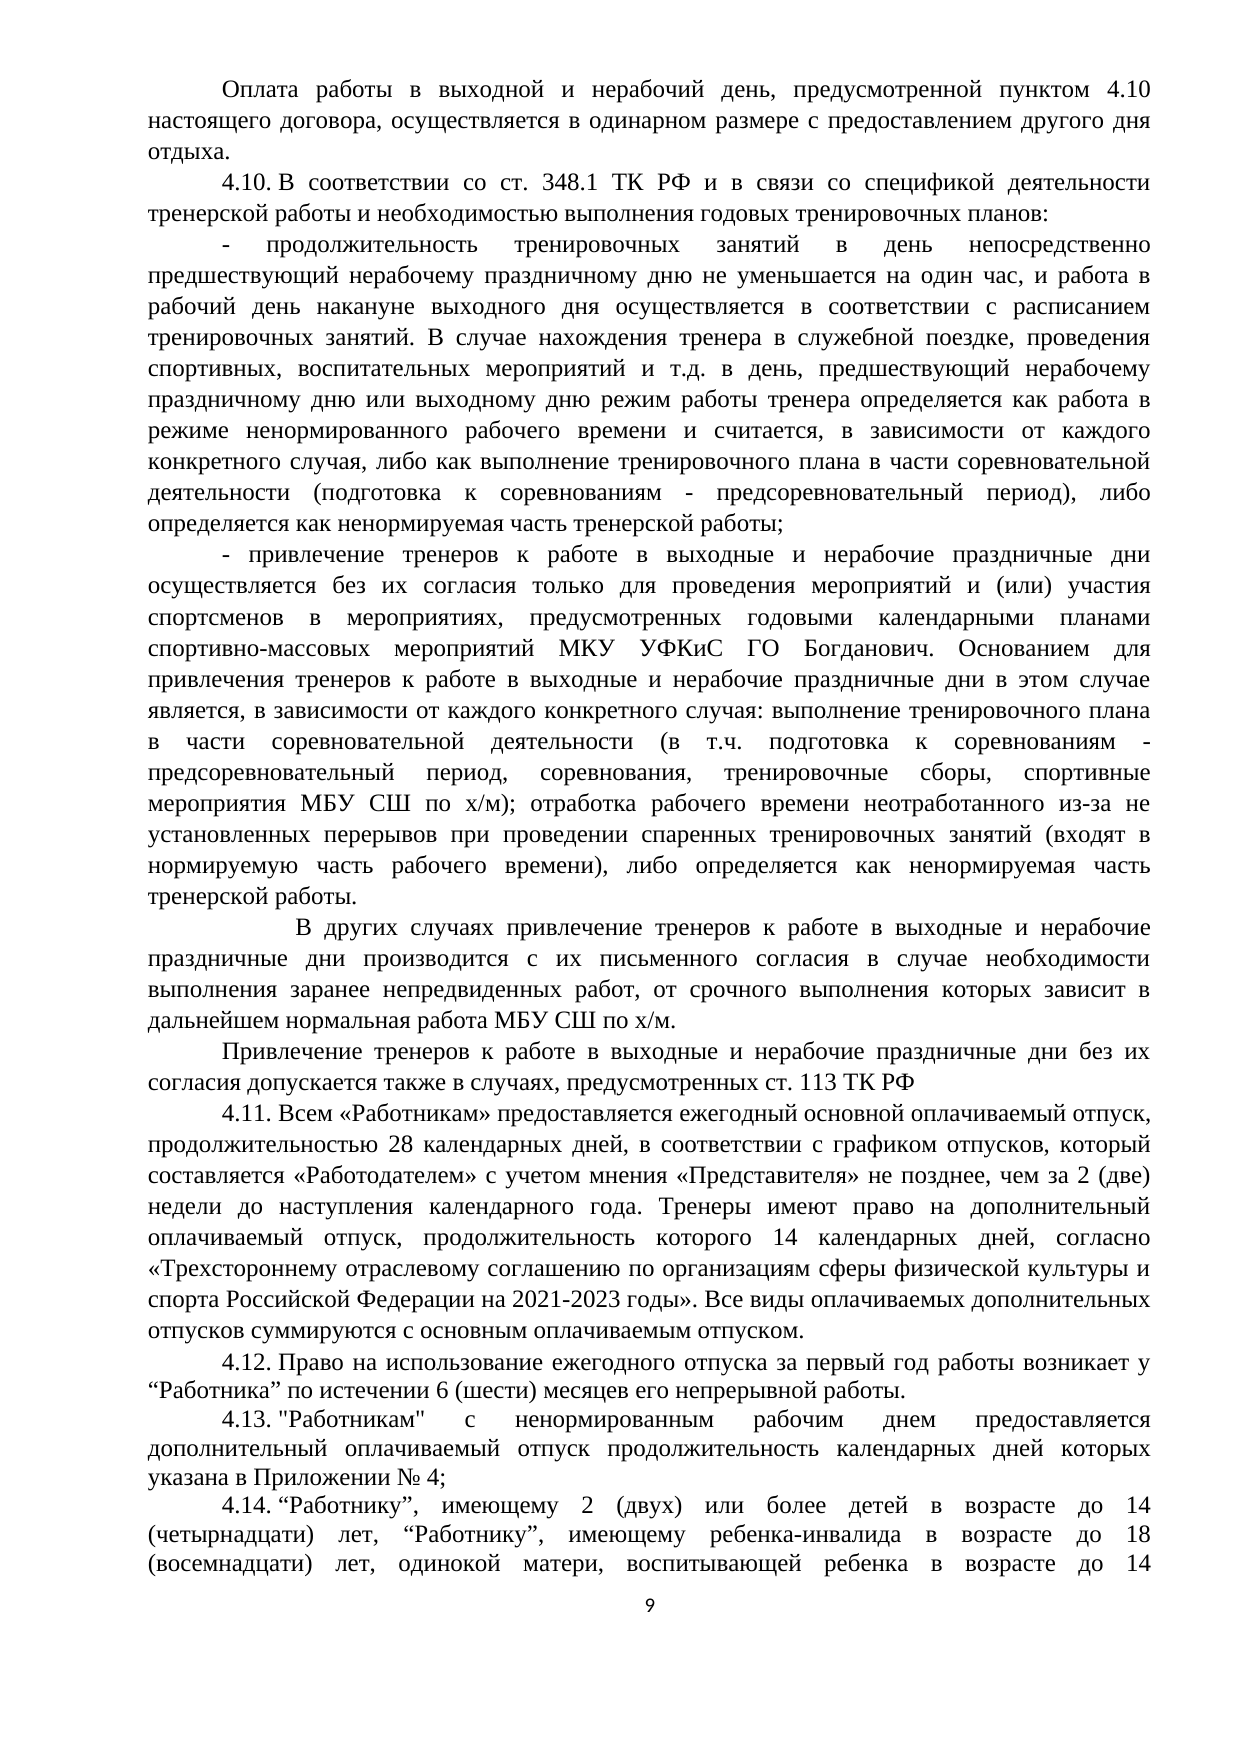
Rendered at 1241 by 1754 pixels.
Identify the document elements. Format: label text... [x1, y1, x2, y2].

text Оплата работы в выходной и нерабочий день, предусмотренной пунктом 4.10 настоящего договора, осуществляется в одинарном размере с предоставлением другого дня отдыха. [148, 74, 1152, 165]
text 4.12. Право на использование ежегодного отпуска за первый год работы возникает у “Работника” по истечении 6 (шести) месяцев его непрерывной работы. [148, 1347, 1152, 1404]
text 4.13. "Работникам" с ненормированным рабочим днем предоставляется дополнительный оплачиваемый отпуск продолжительность календарных дней которых указана в Приложении № 4; [148, 1404, 1152, 1490]
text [148, 1490, 1152, 1577]
text Привлечение тренеров к работе в выходные и нерабочие праздничные дни без их согласия допускается также в случаях, предусмотренных ст. 113 ТК РФ [148, 1036, 1152, 1096]
text 4.11. Всем «Работникам» предоставляется ежегодный основной оплачиваемый отпуск, продолжительностью 28 календарных дней, в соответствии с графиком отпусков, который составляется «Работодателем» с учетом мнения «Представителя» не позднее, чем за 2 (две) недели до наступления календарного года. Тренеры имеют право на дополнительный оплачиваемый отпуск, продолжительность которого 14 календарных дней, согласно «Трехстороннему отраслевому соглашению по организациям сферы физической культуры и спорта Российской Федерации на 2021-2023 годы». Все виды оплачиваемых дополнительных отпусков суммируются с основным оплачиваемым отпуском. [148, 1098, 1152, 1344]
text 4.10. В соответствии со ст. 348.1 ТК РФ и в связи со спецификой деятельности тренерской работы и необходимостью выполнения годовых тренировочных планов: [148, 167, 1152, 227]
text - привлечение тренеров к работе в выходные и нерабочие праздничные дни осуществляется без их согласия только для проведения мероприятий и (или) участия спортсменов в мероприятиях, предусмотренных годовыми календарными планами спортивно-массовых мероприятий МКУ УФКиС ГО Богданович. Основанием для привлечения тренеров к работе в выходные и нерабочие праздничные дни в этом случае является, в зависимости от каждого конкретного случая: выполнение тренировочного плана в части соревновательной деятельности (в т.ч. подготовка к соревнованиям - предсоревновательный период, соревнования, тренировочные сборы, спортивные мероприятия МБУ СШ по х/м); отработка рабочего времени неотработанного из-за не установленных перерывов при проведении спаренных тренировочных занятий (входят в нормируемую часть рабочего времени), либо определяется как ненормируемая часть тренерской работы. [148, 539, 1152, 910]
text - продолжительность тренировочных занятий в день непосредственно предшествующий нерабочему праздничному дню не уменьшается на один час, и работа в рабочий день накануне выходного дня осуществляется в соответствии с расписанием тренировочных занятий. В случае нахождения тренера в служебной поездке, проведения спортивных, воспитательных мероприятий и т.д. в день, предшествующий нерабочему праздничному дню или выходному дню режим работы тренера определяется как работа в режиме ненормированного рабочего времени и считается, в зависимости от каждого конкретного случая, либо как выполнение тренировочного плана в части соревновательной деятельности (подготовка к соревнованиям - предсоревновательный период), либо определяется как ненормируемая часть тренерской работы; [148, 229, 1152, 537]
text В других случаях привлечение тренеров к работе в выходные и нерабочие праздничные дни производится с их письменного согласия в случае необходимости выполнения заранее непредвиденных работ, от срочного выполнения которых зависит в дальнейшем нормальная работа МБУ СШ по х/м. [148, 912, 1152, 1034]
